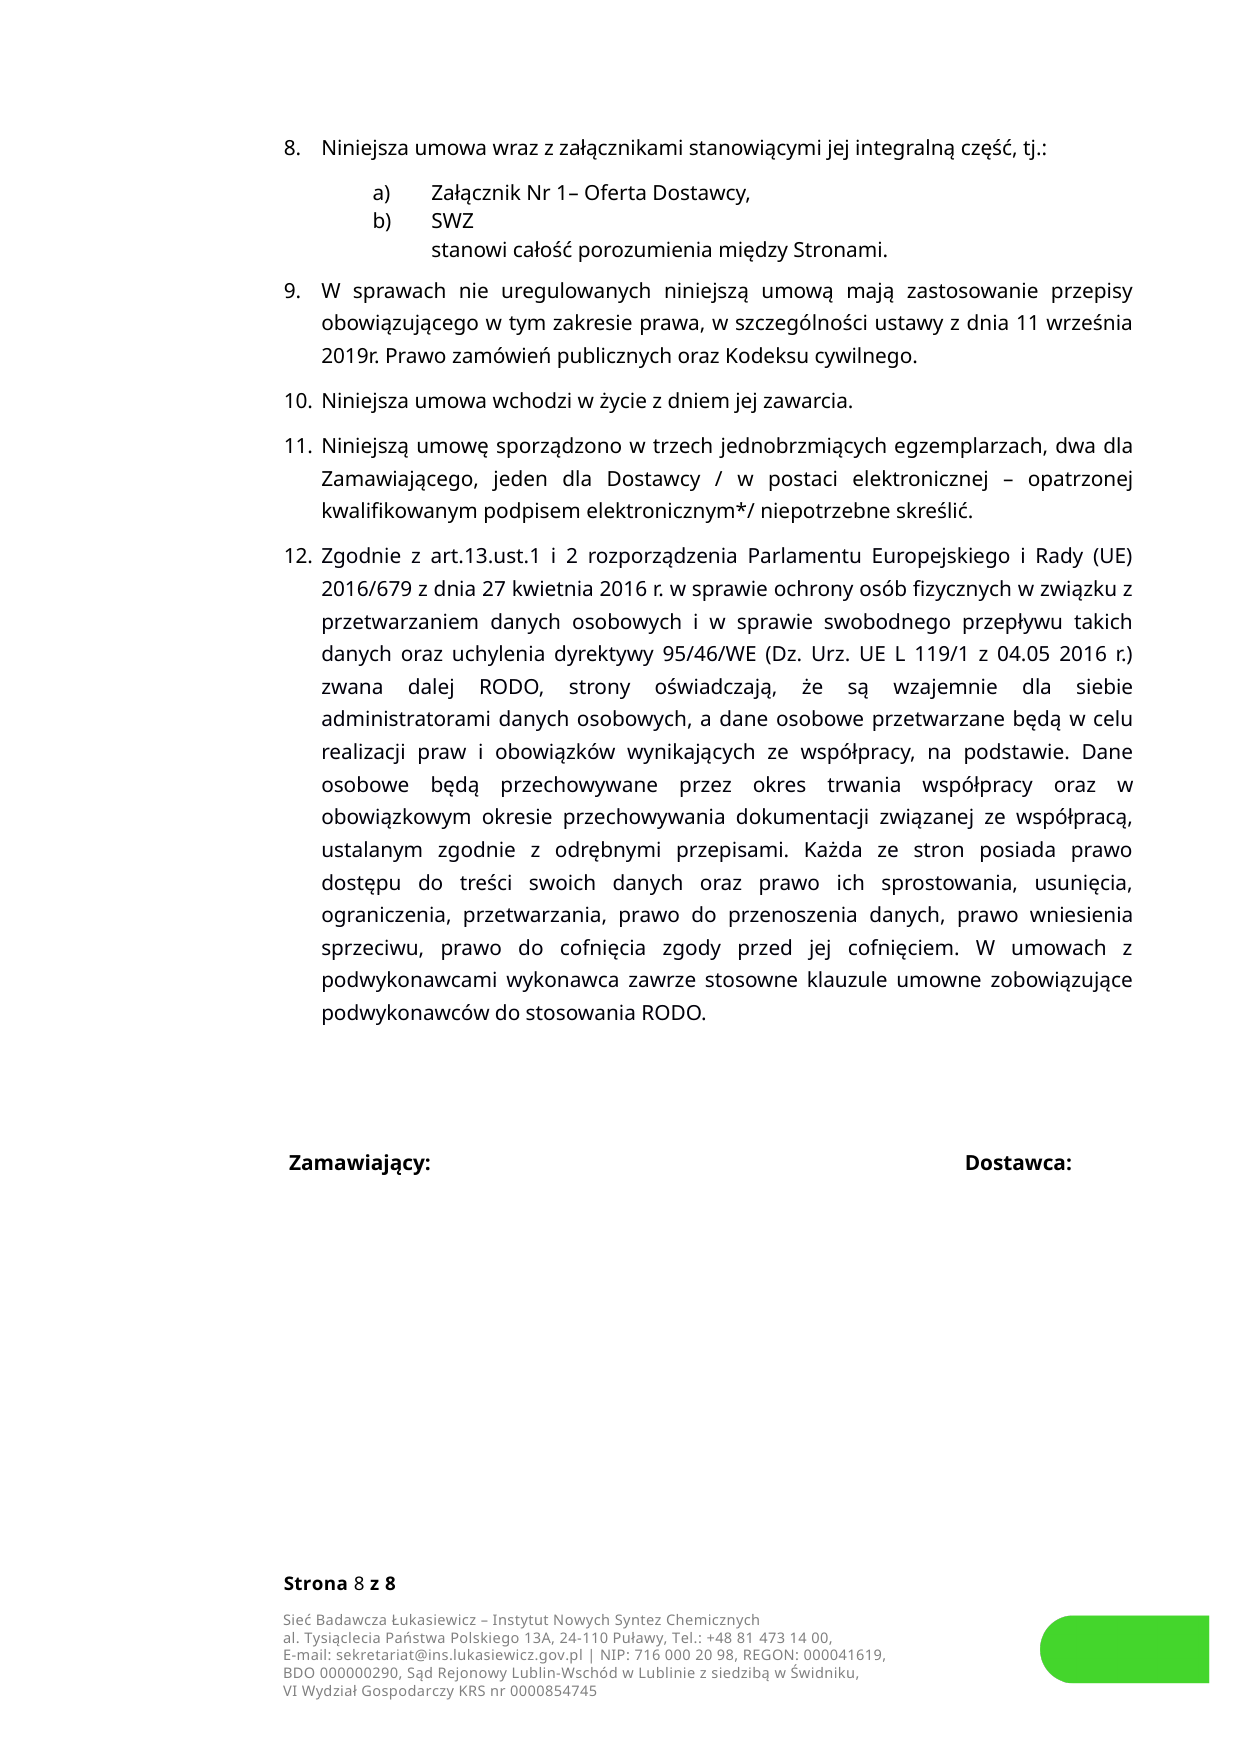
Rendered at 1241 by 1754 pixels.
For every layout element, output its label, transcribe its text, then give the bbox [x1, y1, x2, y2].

list Niniejsza umowa wchodzi w życie z dniem jej zawarcia. [283, 386, 1134, 414]
picture [1036, 1611, 1239, 1752]
list Niniejszą umowę sporządzono w trzech jednobrzmiących egzemplarzach, dwa dla Zamawiającego, jeden dla Dostawcy / w postaci elektronicznej – opatrzonej kwalifikowanym podpisem elektronicznym*/ niepotrzebne skreślić. [283, 431, 1134, 525]
list SWZ [372, 206, 1134, 235]
list Załącznik Nr 1– Oferta Dostawcy, [372, 178, 1134, 206]
text stanowi całość porozumienia między Stronami. [431, 235, 1134, 263]
text Zamawiający: Dostawca: [283, 1148, 1134, 1177]
list Zgodnie z art.13.ust.1 i 2 rozporządzenia Parlamentu Europejskiego i Rady (UE) 2016/679 z dnia 27 kwietnia 2016 r. w sprawie ochrony osób fizycznych w związku z przetwarzaniem danych osobowych i w sprawie swobodnego przepływu takich danych oraz uchylenia dyrektywy 95/46/WE (Dz. Urz. UE L 119/1 z 04.05 2016 r.) zwana dalej RODO, strony oświadczają, że są wzajemnie dla siebie administratorami danych osobowych, a dane osobowe przetwarzane będą w celu realizacji praw i obowiązków wynikających ze współpracy, na podstawie. Dane osobowe będą przechowywane przez okres trwania współpracy oraz w obowiązkowym okresie przechowywania dokumentacji związanej ze współpracą, ustalanym zgodnie z odrębnymi przepisami. Każda ze stron posiada prawo dostępu do treści swoich danych oraz prawo ich sprostowania, usunięcia, ograniczenia, przetwarzania, prawo do przenoszenia danych, prawo wniesienia sprzeciwu, prawo do cofnięcia zgody przed jej cofnięciem. W umowach z podwykonawcami wykonawca zawrze stosowne klauzule umowne zobowiązujące podwykonawców do stosowania RODO. [283, 542, 1134, 1026]
list W sprawach nie uregulowanych niniejszą umową mają zastosowanie przepisy obowiązującego w tym zakresie prawa, w szczególności ustawy z dnia 11 września 2019r. Prawo zamówień publicznych oraz Kodeksu cywilnego. [283, 276, 1134, 369]
list Niniejsza umowa wraz z załącznikami stanowiącymi jej integralną część, tj.: [283, 133, 1134, 161]
